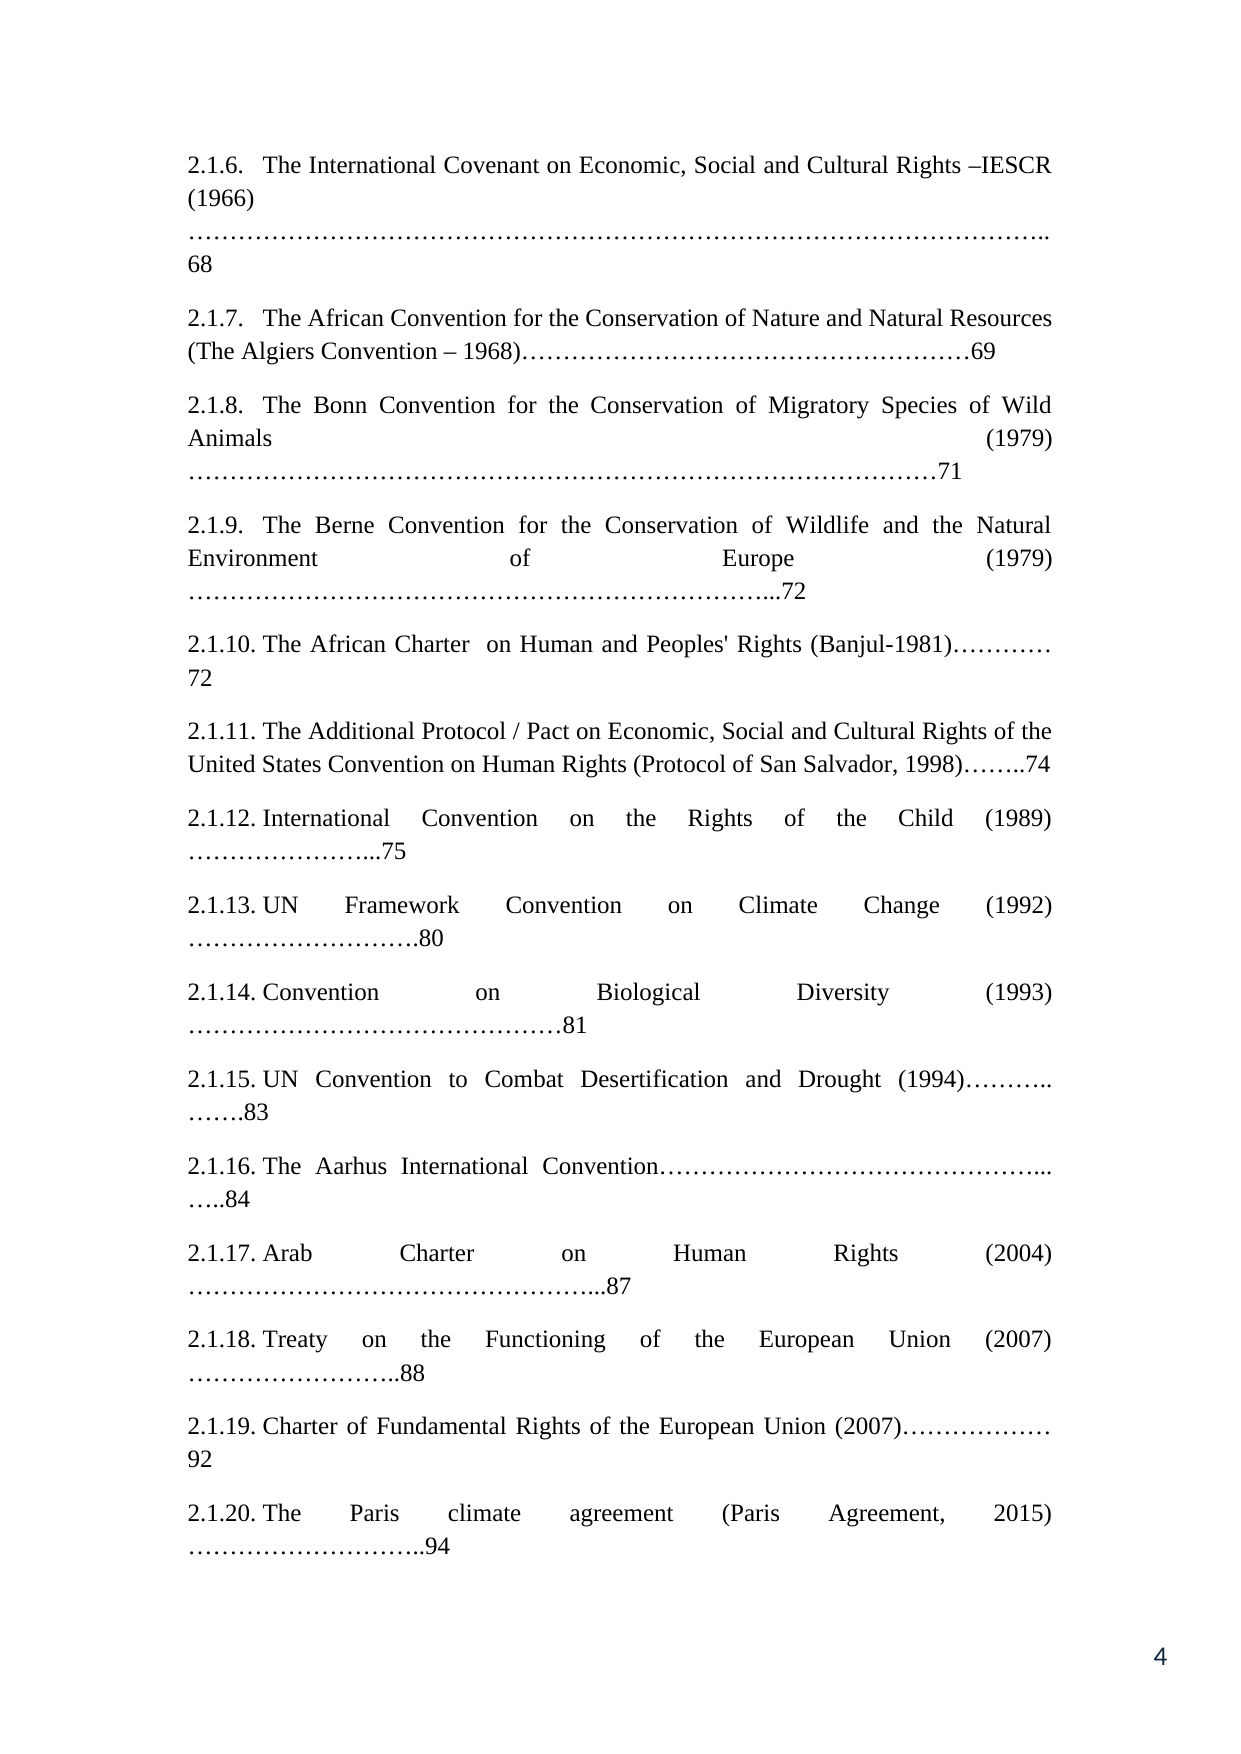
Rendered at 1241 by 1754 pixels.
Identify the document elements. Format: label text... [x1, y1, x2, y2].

text 2.1.10. The African Charter on Human and Peoples' Rights (Banjul-1981)…………72 [187, 629, 1053, 691]
text 2.1.12. International Convention on the Rights of the Child (1989)…………………...75 [187, 803, 1053, 865]
text 2.1.20. The Paris climate agreement (Paris Agreement, 2015)………………………..94 [187, 1498, 1053, 1560]
text 2.1.14. Convention on Biological Diversity (1993)………………………………………81 [187, 977, 1053, 1039]
text 2.1.8. The Bonn Convention for the Conservation of Migratory Species of Wild Animals (1979)………………………………………………………………………………71 [187, 390, 1053, 484]
text 2.1.9. The Berne Convention for the Conservation of Wildlife and the Natural Environment of Europe (1979)……………………………………………………………...72 [187, 510, 1053, 604]
text 2.1.18. Treaty on the Functioning of the European Union (2007)……………………..88 [187, 1324, 1053, 1386]
text 2.1.11. The Additional Protocol / Pact on Economic, Social and Cultural Rights of the United States Convention on Human Rights (Protocol of San Salvador, 1998)……..74 [187, 716, 1053, 778]
text 2.1.17. Arab Charter on Human Rights (2004)…………………………………………...87 [187, 1238, 1053, 1299]
text 2.1.16. The Aarhus International Convention………………………………………...…..84 [187, 1151, 1053, 1213]
text 2.1.7. The African Convention for the Conservation of Nature and Natural Resources (The Algiers Convention – 1968)………………………………………………69 [187, 303, 1053, 365]
text 2.1.19. Charter of Fundamental Rights of the European Union (2007)………………92 [187, 1411, 1053, 1473]
text 2.1.15. UN Convention to Combat Desertification and Drought (1994)………..…….83 [187, 1064, 1053, 1126]
text 2.1.13. UN Framework Convention on Climate Change (1992)……………………….80 [187, 890, 1053, 952]
text 2.1.6. The International Covenant on Economic, Social and Cultural Rights –IESCR (1966)…………………………………………………………………………………………..68 [187, 150, 1053, 278]
